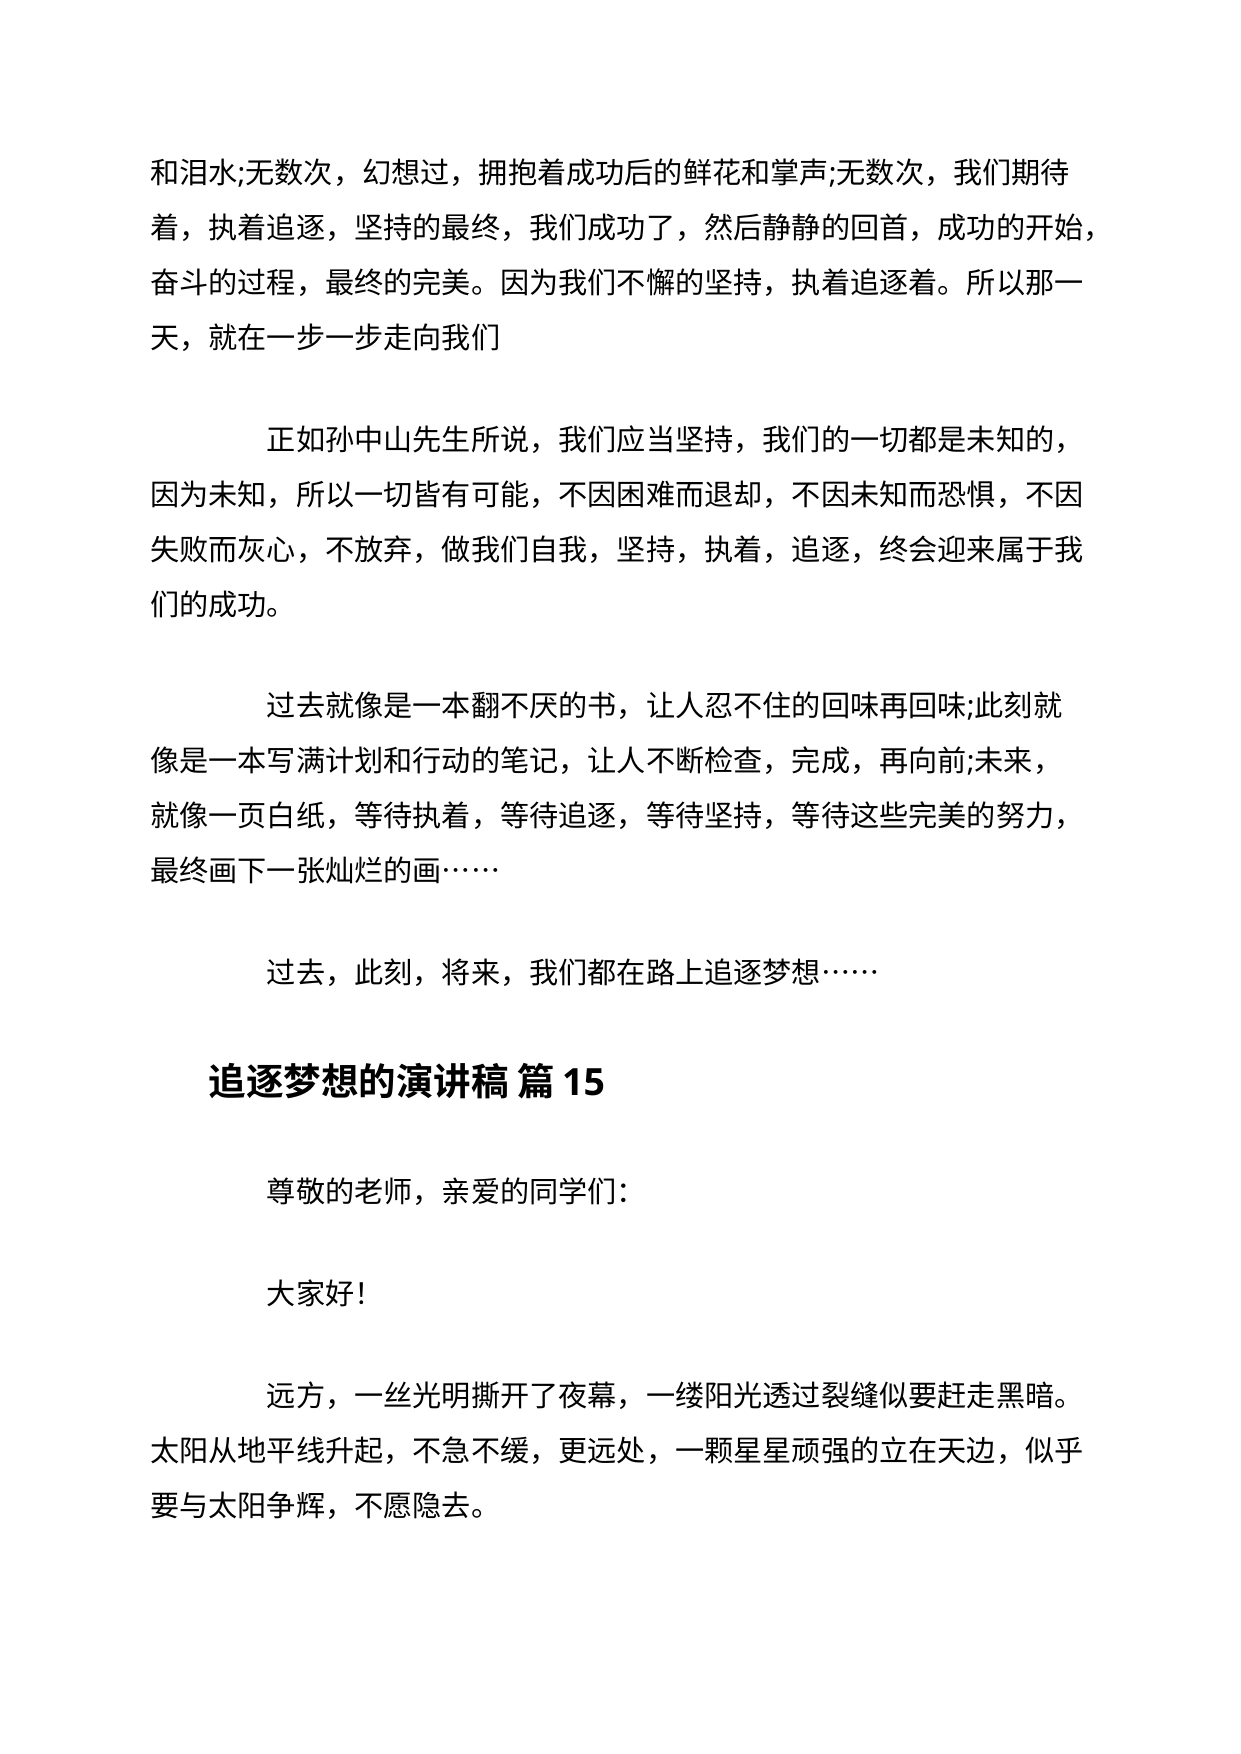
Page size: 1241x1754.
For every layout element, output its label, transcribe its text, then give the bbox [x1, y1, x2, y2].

text 正如孙中山先生所说，我们应当坚持，我们的一切都是未知的，因为未知，所以一切皆有可能，不因困难而退却，不因未知而恐惧，不因失败而灰心，不放弃，做我们自我，坚持，执着，追逐，终会迎来属于我们的成功。 [150, 417, 1090, 623]
text 过去就像是一本翻不厌的书，让人忍不住的回味再回味;此刻就像是一本写满计划和行动的笔记，让人不断检查，完成，再向前;未来，就像一页白纸，等待执着，等待追逐，等待坚持，等待这些完美的努力，最终画下一张灿烂的画…… [150, 683, 1090, 890]
text 远方，一丝光明撕开了夜幕，一缕阳光透过裂缝似要赶走黑暗。太阳从地平线升起，不急不缓，更远处，一颗星星顽强的立在天边，似乎要与太阳争辉，不愿隐去。 [150, 1373, 1090, 1525]
text 尊敬的老师，亲爱的同学们： [150, 1169, 1090, 1211]
text 追逐梦想的演讲稿 篇15 [150, 1051, 1090, 1106]
text 大家好！ [150, 1271, 1090, 1313]
text 过去，此刻，将来，我们都在路上追逐梦想…… [150, 950, 1090, 992]
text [150, 150, 1090, 357]
